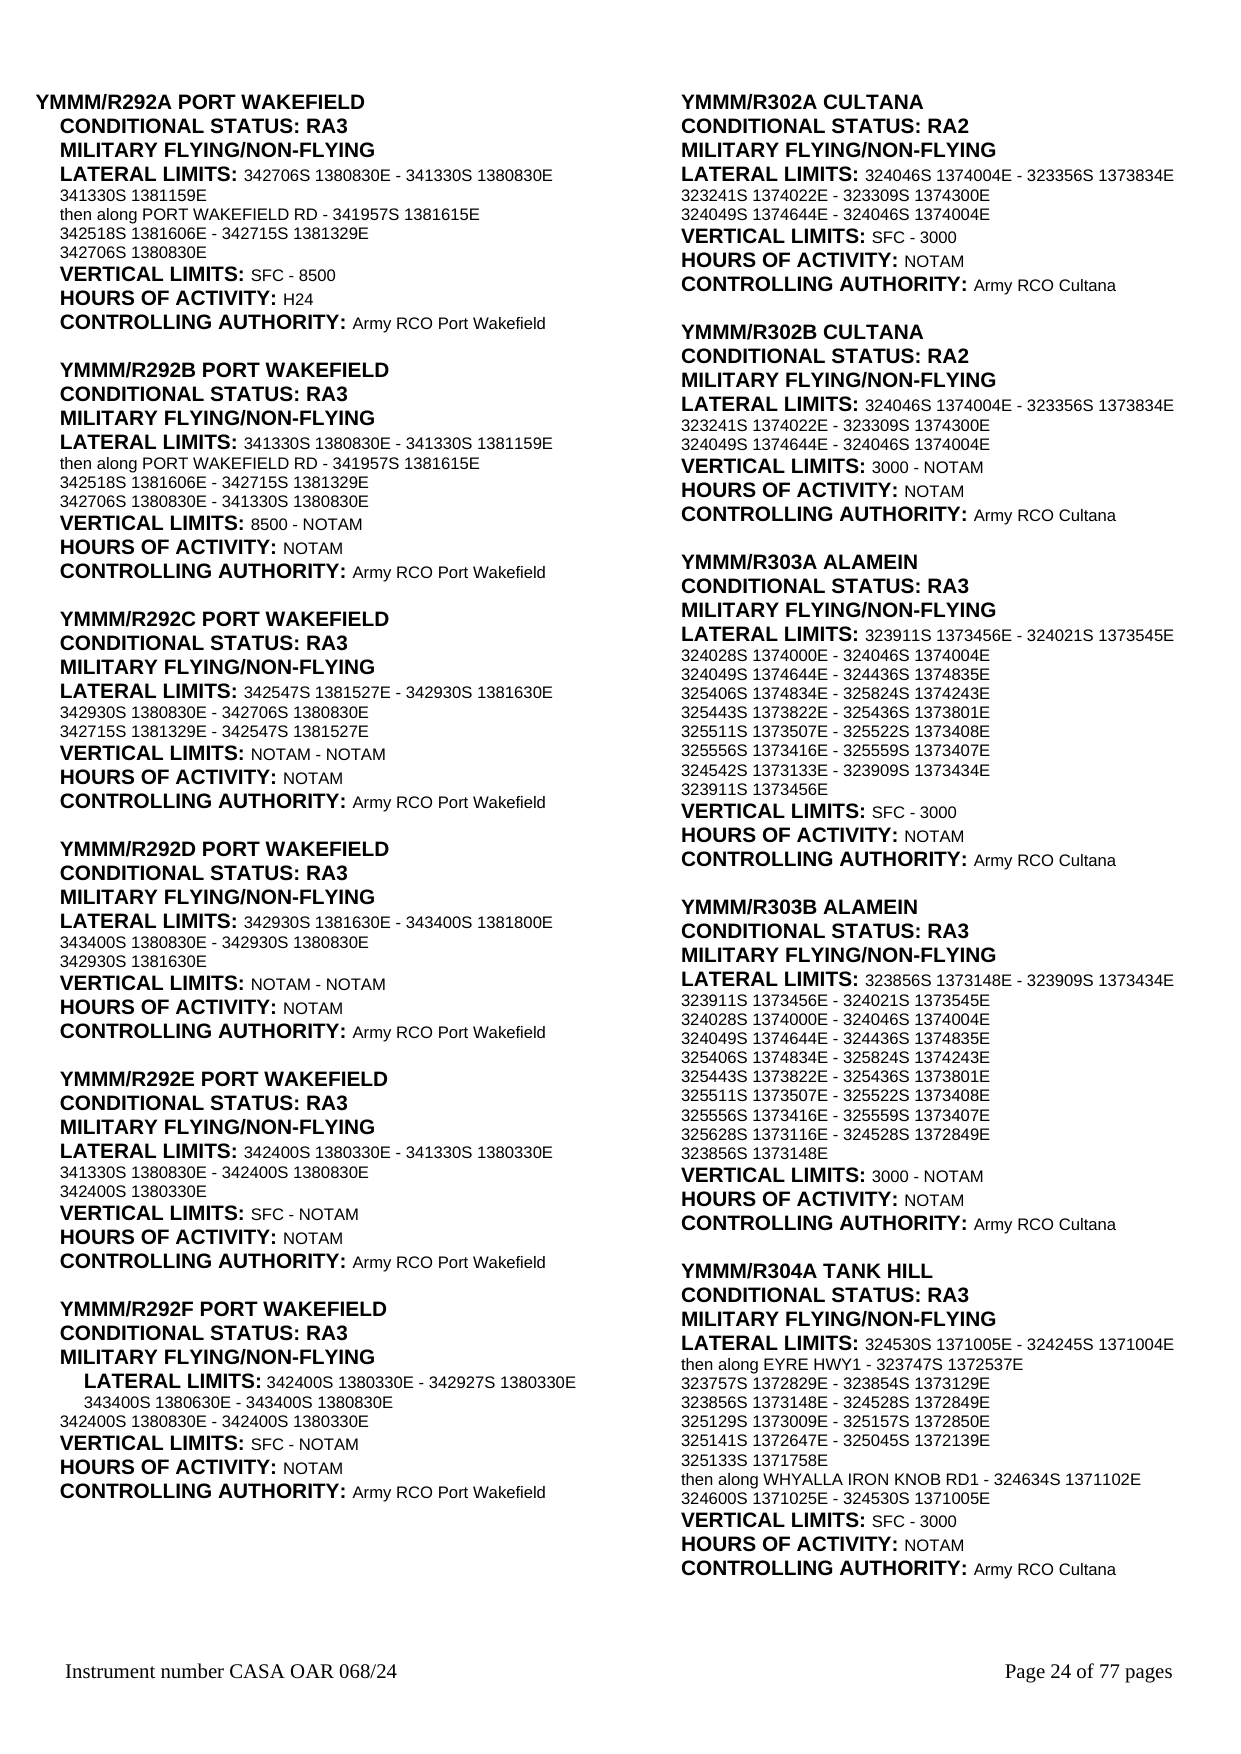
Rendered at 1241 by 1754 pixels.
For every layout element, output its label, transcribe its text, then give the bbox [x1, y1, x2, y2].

text YMMM/R292E PORT WAKEFIELD [59, 1067, 582, 1091]
text then along PORT WAKEFIELD RD - 341957S 1381615E [59, 204, 582, 224]
text HOURS OF ACTIVITY: NOTAM [59, 1225, 582, 1249]
text VERTICAL LIMITS: SFC - 3000 [681, 1508, 1203, 1532]
text MILITARY FLYING/NON-FLYING [681, 137, 1203, 161]
text 325511S 1373507E - 325522S 1373408E [681, 1086, 1203, 1105]
text LATERAL LIMITS: 341330S 1380830E - 341330S 1381159E [59, 430, 582, 454]
text YMMM/R304A TANK HILL [681, 1259, 1203, 1283]
text 342518S 1381606E - 342715S 1381329E [59, 224, 582, 243]
text VERTICAL LIMITS: NOTAM - NOTAM [59, 741, 582, 765]
text LATERAL LIMITS: 342930S 1381630E - 343400S 1381800E [59, 909, 582, 933]
text 324600S 1371025E - 324530S 1371005E [681, 1489, 1203, 1508]
text 325133S 1371758E [681, 1450, 1203, 1469]
text HOURS OF ACTIVITY: NOTAM [59, 765, 582, 789]
text 341330S 1381159E [59, 185, 582, 204]
text 324028S 1374000E - 324046S 1374004E [681, 1009, 1203, 1029]
text 342930S 1380830E - 342706S 1380830E [59, 703, 582, 722]
text CONTROLLING AUTHORITY: Army RCO Port Wakefield [59, 789, 582, 813]
text VERTICAL LIMITS: SFC - 3000 [681, 799, 1203, 823]
text CONTROLLING AUTHORITY: Army RCO Port Wakefield [59, 1249, 582, 1273]
text MILITARY FLYING/NON-FLYING [681, 597, 1203, 621]
text CONDITIONAL STATUS: RA3 [59, 113, 582, 137]
text 325141S 1372647E - 325045S 1372139E [681, 1431, 1203, 1450]
text CONTROLLING AUTHORITY: Army RCO Cultana [681, 502, 1203, 526]
text YMMM/R292C PORT WAKEFIELD [59, 607, 582, 631]
text MILITARY FLYING/NON-FLYING [59, 406, 582, 430]
text 323241S 1374022E - 323309S 1374300E [681, 415, 1203, 434]
text CONDITIONAL STATUS: RA2 [681, 343, 1203, 367]
text 323911S 1373456E [681, 779, 1203, 799]
text CONDITIONAL STATUS: RA3 [59, 382, 582, 406]
text CONDITIONAL STATUS: RA2 [681, 113, 1203, 137]
text VERTICAL LIMITS: NOTAM - NOTAM [59, 971, 582, 995]
text 342930S 1381630E [59, 952, 582, 971]
text 324049S 1374644E - 324436S 1374835E [681, 664, 1203, 684]
text LATERAL LIMITS: 342547S 1381527E - 342930S 1381630E [59, 679, 582, 703]
text LATERAL LIMITS: 324530S 1371005E - 324245S 1371004E [681, 1331, 1203, 1354]
text MILITARY FLYING/NON-FLYING [681, 367, 1203, 391]
text YMMM/R292F PORT WAKEFIELD [59, 1297, 582, 1321]
text 325628S 1373116E - 324528S 1372849E [681, 1124, 1203, 1144]
text HOURS OF ACTIVITY: H24 [59, 286, 582, 310]
text YMMM/R302B CULTANA [681, 319, 1203, 343]
text VERTICAL LIMITS: 3000 - NOTAM [681, 454, 1203, 478]
text 342706S 1380830E [59, 243, 582, 262]
text CONTROLLING AUTHORITY: Army RCO Cultana [681, 847, 1203, 871]
text LATERAL LIMITS: 342706S 1380830E - 341330S 1380830E [59, 161, 582, 185]
text 323241S 1374022E - 323309S 1374300E [681, 185, 1203, 204]
text CONDITIONAL STATUS: RA3 [59, 1321, 582, 1345]
text YMMM/R303A ALAMEIN [681, 549, 1203, 573]
text HOURS OF ACTIVITY: NOTAM [681, 1532, 1203, 1556]
text 325556S 1373416E - 325559S 1373407E [681, 1105, 1203, 1124]
text 325443S 1373822E - 325436S 1373801E [681, 1067, 1203, 1086]
text CONDITIONAL STATUS: RA3 [59, 861, 582, 885]
text LATERAL LIMITS: 324046S 1374004E - 323356S 1373834E [681, 391, 1203, 415]
text 323856S 1373148E - 324528S 1372849E [681, 1393, 1203, 1412]
text 323911S 1373456E - 324021S 1373545E [681, 990, 1203, 1009]
text LATERAL LIMITS: 323856S 1373148E - 323909S 1373434E [681, 966, 1203, 990]
text MILITARY FLYING/NON-FLYING [59, 1115, 582, 1139]
text HOURS OF ACTIVITY: NOTAM [681, 823, 1203, 847]
text CONDITIONAL STATUS: RA3 [681, 918, 1203, 942]
text YMMM/R303B ALAMEIN [681, 894, 1203, 918]
text LATERAL LIMITS: 323911S 1373456E - 324021S 1373545E [681, 621, 1203, 645]
text 325129S 1373009E - 325157S 1372850E [681, 1412, 1203, 1431]
text VERTICAL LIMITS: SFC - NOTAM [59, 1431, 582, 1455]
text 343400S 1380630E - 343400S 1380830E [59, 1393, 582, 1412]
text 323856S 1373148E [681, 1144, 1203, 1163]
text then along WHYALLA IRON KNOB RD1 - 324634S 1371102E [681, 1469, 1203, 1489]
text 324049S 1374644E - 324046S 1374004E [681, 434, 1203, 454]
text 324542S 1373133E - 323909S 1373434E [681, 760, 1203, 779]
text LATERAL LIMITS: 324046S 1374004E - 323356S 1373834E [681, 161, 1203, 185]
text CONTROLLING AUTHORITY: Army RCO Cultana [681, 1211, 1203, 1235]
text 342400S 1380330E [59, 1182, 582, 1201]
text VERTICAL LIMITS: SFC - 3000 [681, 224, 1203, 248]
text then along EYRE HWY1 - 323747S 1372537E [681, 1354, 1203, 1374]
text HOURS OF ACTIVITY: NOTAM [681, 248, 1203, 272]
text HOURS OF ACTIVITY: NOTAM [59, 1455, 582, 1479]
text 342518S 1381606E - 342715S 1381329E [59, 473, 582, 492]
text MILITARY FLYING/NON-FLYING [59, 137, 582, 161]
text HOURS OF ACTIVITY: NOTAM [59, 535, 582, 559]
text 341330S 1380830E - 342400S 1380830E [59, 1163, 582, 1182]
text 325556S 1373416E - 325559S 1373407E [681, 741, 1203, 760]
text VERTICAL LIMITS: SFC - NOTAM [59, 1201, 582, 1225]
text MILITARY FLYING/NON-FLYING [59, 1345, 582, 1369]
text CONDITIONAL STATUS: RA3 [681, 573, 1203, 597]
text CONDITIONAL STATUS: RA3 [681, 1283, 1203, 1307]
text CONTROLLING AUTHORITY: Army RCO Cultana [681, 1556, 1203, 1580]
text 325511S 1373507E - 325522S 1373408E [681, 722, 1203, 741]
text CONTROLLING AUTHORITY: Army RCO Port Wakefield [59, 1479, 582, 1503]
text 324028S 1374000E - 324046S 1374004E [681, 645, 1203, 664]
text CONDITIONAL STATUS: RA3 [59, 1091, 582, 1115]
text 343400S 1380830E - 342930S 1380830E [59, 933, 582, 952]
text CONTROLLING AUTHORITY: Army RCO Port Wakefield [59, 1019, 582, 1043]
text CONTROLLING AUTHORITY: Army RCO Port Wakefield [59, 310, 582, 334]
text VERTICAL LIMITS: 8500 - NOTAM [59, 511, 582, 535]
text 323757S 1372829E - 323854S 1373129E [681, 1374, 1203, 1393]
text VERTICAL LIMITS: 3000 - NOTAM [681, 1163, 1203, 1187]
text HOURS OF ACTIVITY: NOTAM [59, 995, 582, 1019]
text CONTROLLING AUTHORITY: Army RCO Port Wakefield [59, 559, 582, 583]
text LATERAL LIMITS: 342400S 1380330E - 342927S 1380330E [59, 1369, 582, 1393]
text 324049S 1374644E - 324436S 1374835E [681, 1029, 1203, 1048]
text MILITARY FLYING/NON-FLYING [59, 655, 582, 679]
text VERTICAL LIMITS: SFC - 8500 [59, 262, 582, 286]
text CONTROLLING AUTHORITY: Army RCO Cultana [681, 272, 1203, 296]
text MILITARY FLYING/NON-FLYING [681, 942, 1203, 966]
text 342706S 1380830E - 341330S 1380830E [59, 492, 582, 511]
text HOURS OF ACTIVITY: NOTAM [681, 1187, 1203, 1211]
text MILITARY FLYING/NON-FLYING [59, 885, 582, 909]
text LATERAL LIMITS: 342400S 1380330E - 341330S 1380330E [59, 1139, 582, 1163]
text 325443S 1373822E - 325436S 1373801E [681, 703, 1203, 722]
text YMMM/R292D PORT WAKEFIELD [59, 837, 582, 861]
text MILITARY FLYING/NON-FLYING [681, 1307, 1203, 1331]
text YMMM/R302A CULTANA [681, 89, 1203, 113]
text CONDITIONAL STATUS: RA3 [59, 631, 582, 655]
text 325406S 1374834E - 325824S 1374243E [681, 1048, 1203, 1067]
text 342715S 1381329E - 342547S 1381527E [59, 722, 582, 741]
text then along PORT WAKEFIELD RD - 341957S 1381615E [59, 454, 582, 473]
text 342400S 1380830E - 342400S 1380330E [59, 1412, 582, 1431]
text 324049S 1374644E - 324046S 1374004E [681, 204, 1203, 224]
text HOURS OF ACTIVITY: NOTAM [681, 478, 1203, 502]
text 325406S 1374834E - 325824S 1374243E [681, 684, 1203, 703]
text YMMM/R292B PORT WAKEFIELD [59, 358, 582, 382]
